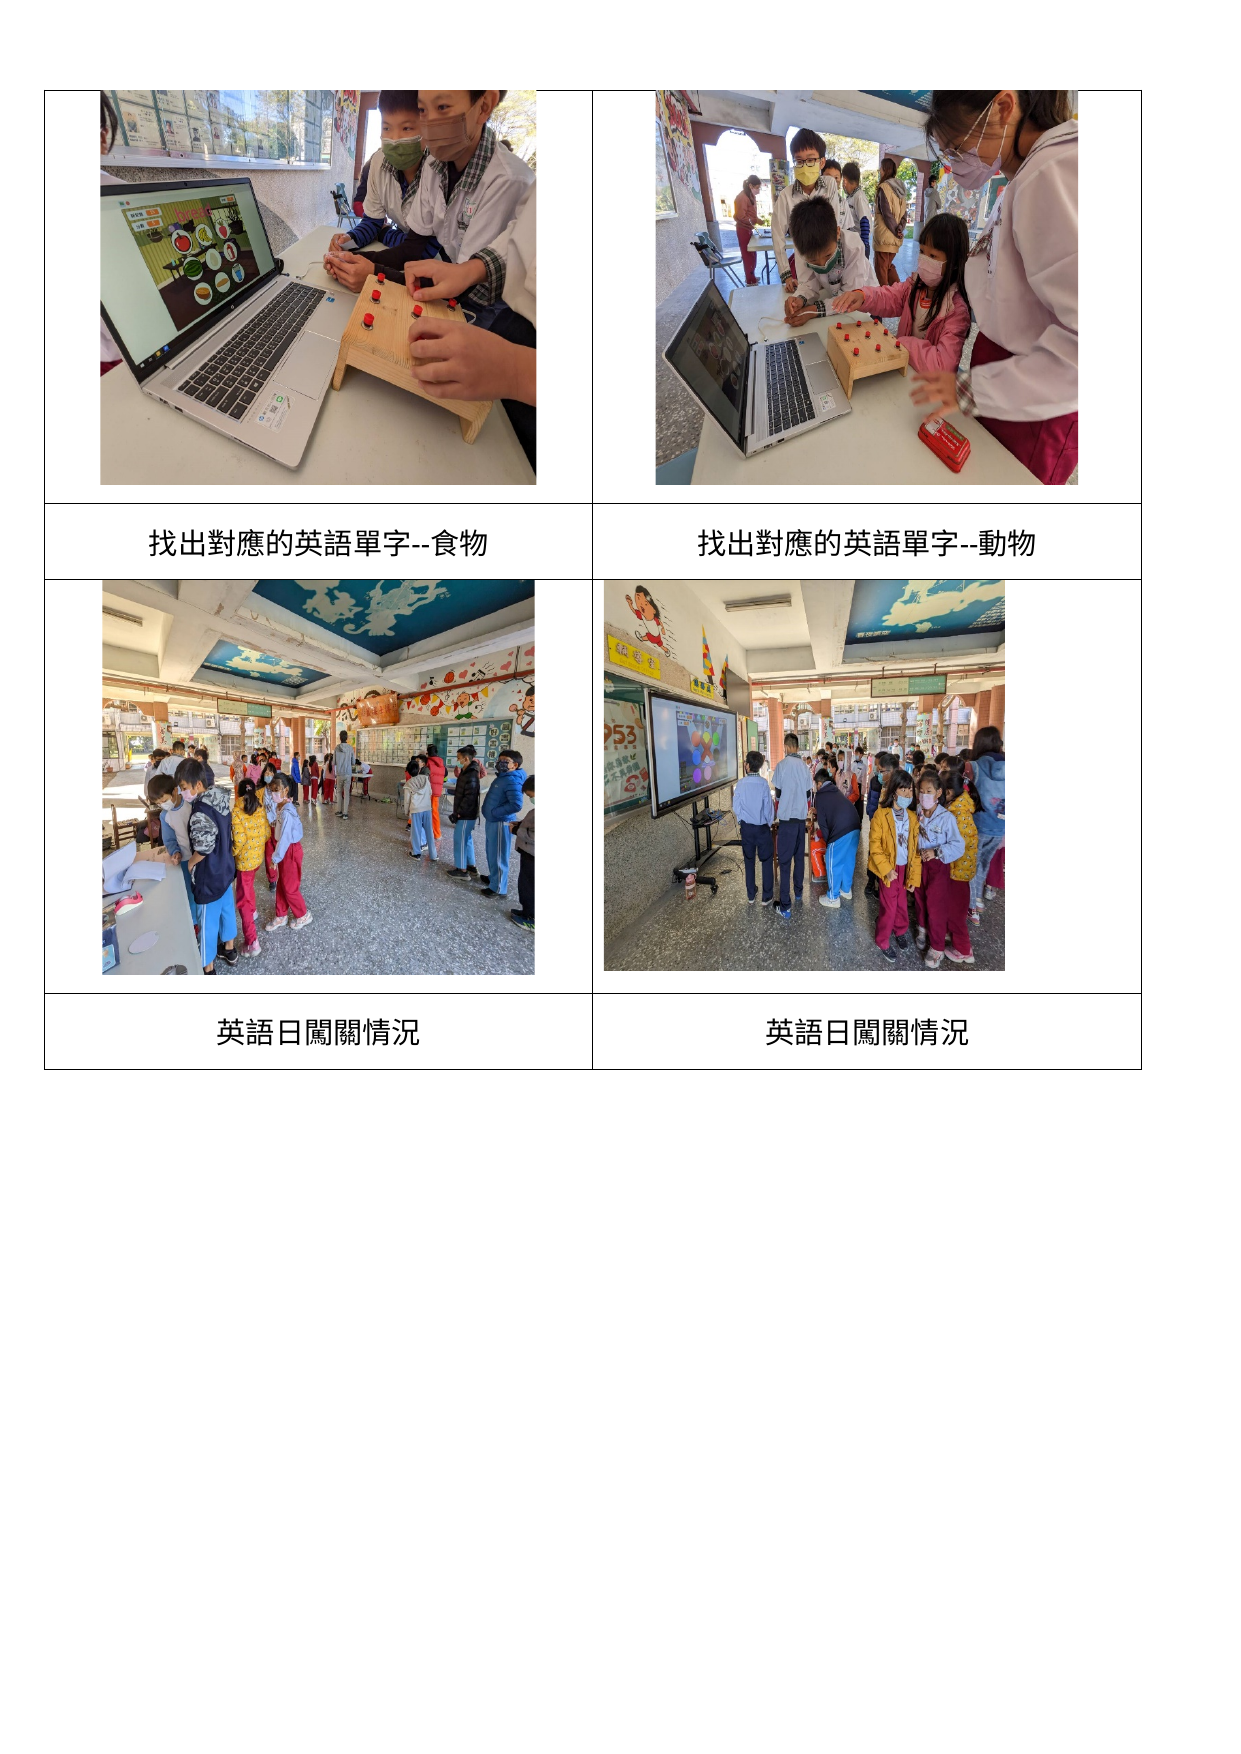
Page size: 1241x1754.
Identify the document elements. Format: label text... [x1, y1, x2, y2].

picture [102, 580, 535, 975]
table_cell 找出對應的英語單字--動物 [593, 504, 1141, 579]
table_cell 英語日闖關情況 [45, 994, 592, 1069]
table_cell [45, 580, 592, 993]
picture [603, 580, 1005, 971]
table_cell [593, 91, 1141, 503]
table_cell 找出對應的英語單字--食物 [45, 504, 592, 579]
table_cell 英語日闖關情況 [593, 994, 1141, 1069]
table_cell [593, 580, 1141, 993]
table_cell [45, 91, 592, 503]
picture [655, 90, 1079, 485]
picture [100, 90, 537, 485]
